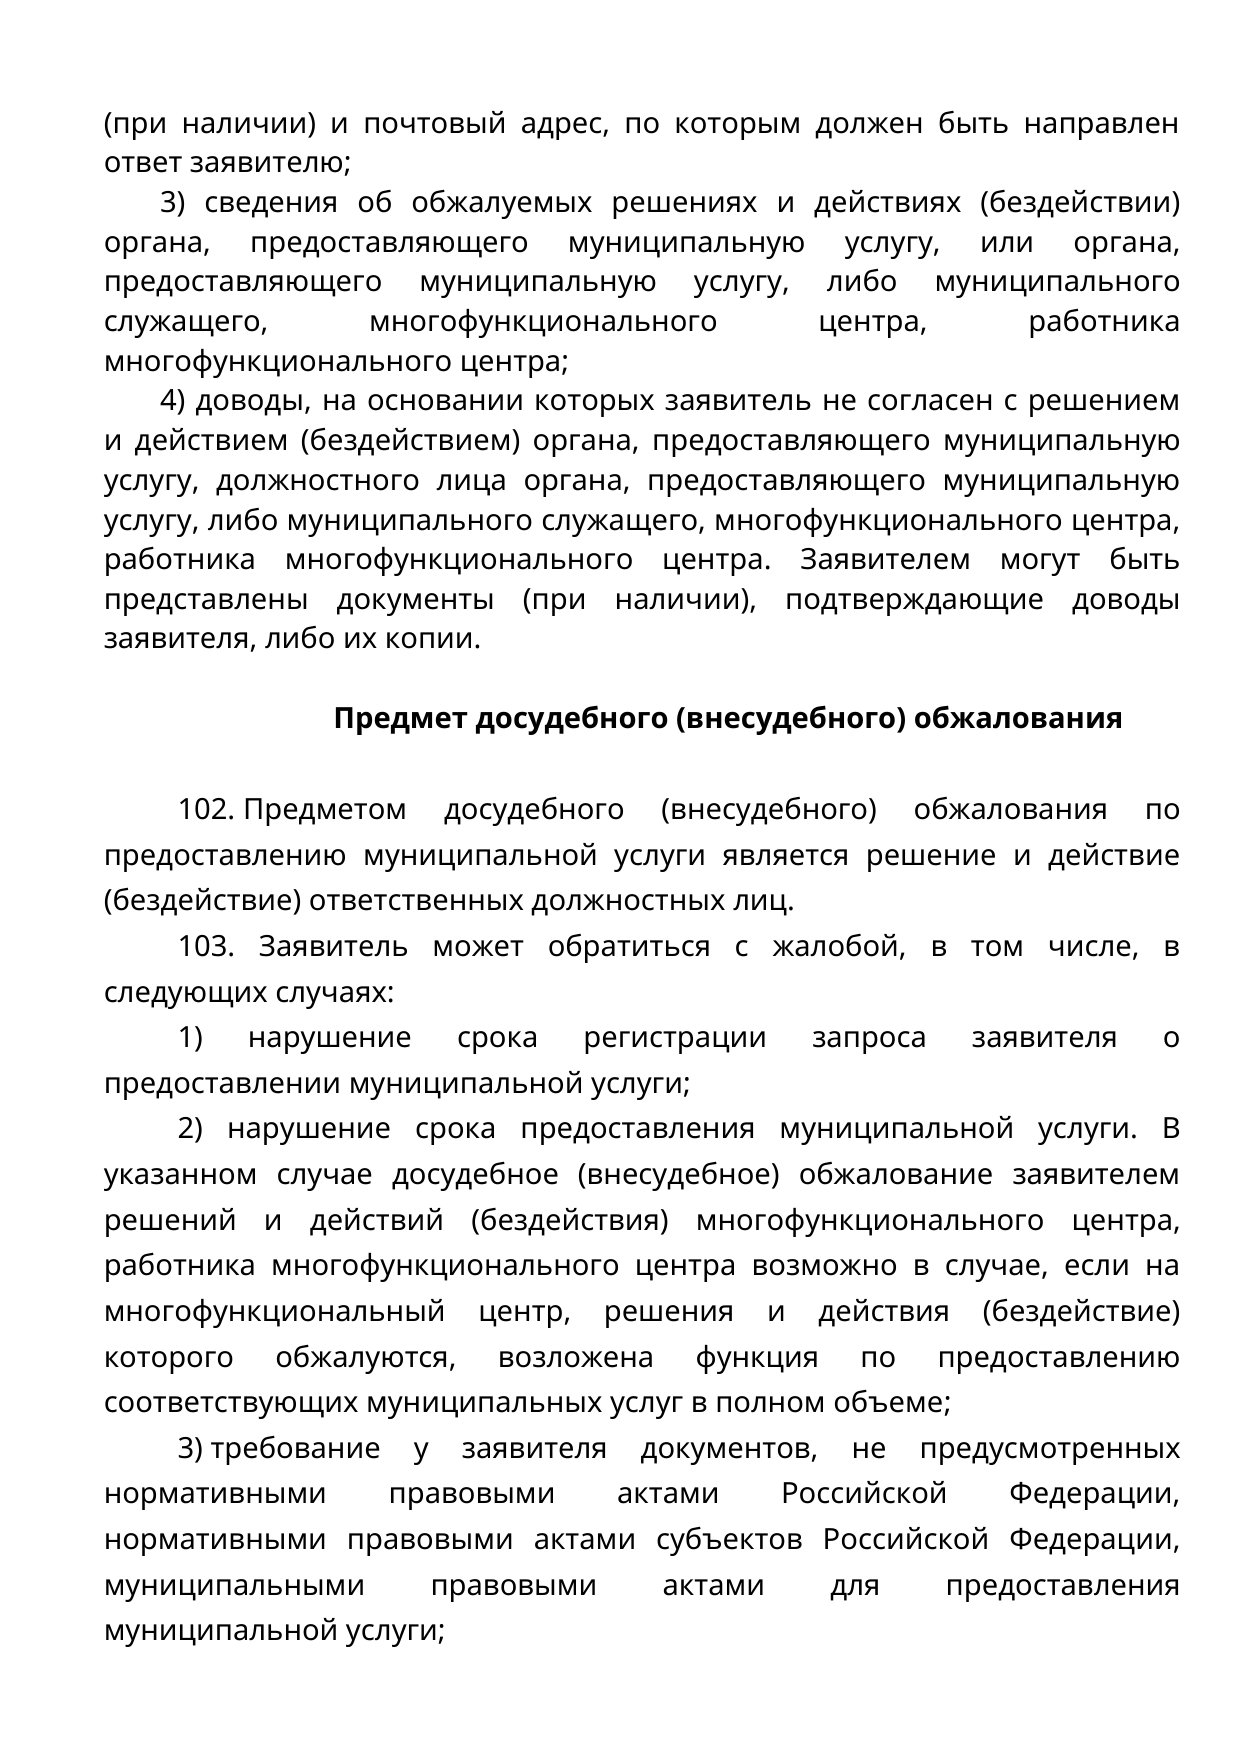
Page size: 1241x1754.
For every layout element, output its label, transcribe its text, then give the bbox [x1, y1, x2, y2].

text 1) нарушение срока регистрации запроса заявителя о предоставлении муниципальной услуги; [103, 1017, 1181, 1102]
text 103. Заявитель может обратиться с жалобой, в том числе, в следующих случаях: [103, 925, 1181, 1011]
text 3) требование у заявителя документов, не предусмотренных нормативными правовыми актами Российской Федерации, нормативными правовыми актами субъектов Российской Федерации, муниципальными правовыми актами для предоставления муниципальной услуги; [103, 1427, 1181, 1649]
text 3) сведения об обжалуемых решениях и действиях (бездействии) органа, предоставляющего муниципальную услугу, или органа, предоставляющего муниципальную услугу, либо муниципального служащего, многофункционального центра, работника многофункционального центра; [103, 181, 1181, 380]
text Предмет досудебного (внесудебного) обжалования [103, 697, 1181, 737]
text 102. Предметом досудебного (внесудебного) обжалования по предоставлению муниципальной услуги является решение и действие (бездействие) ответственных должностных лиц. [103, 788, 1181, 919]
text 4) доводы, на основании которых заявитель не согласен с решением и действием (бездействием) органа, предоставляющего муниципальную услугу, должностного лица органа, предоставляющего муниципальную услугу, либо муниципального служащего, многофункционального центра, работника многофункционального центра. Заявителем могут быть представлены документы (при наличии), подтверждающие доводы заявителя, либо их копии. [103, 380, 1181, 657]
text 2) нарушение срока предоставления муниципальной услуги. В указанном случае досудебное (внесудебное) обжалование заявителем решений и действий (бездействия) многофункционального центра, работника многофункционального центра возможно в случае, если на многофункциональный центр, решения и действия (бездействие) которого обжалуются, возложена функция по предоставлению соответствующих муниципальных услуг в полном объеме; [103, 1108, 1181, 1421]
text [103, 102, 1181, 181]
